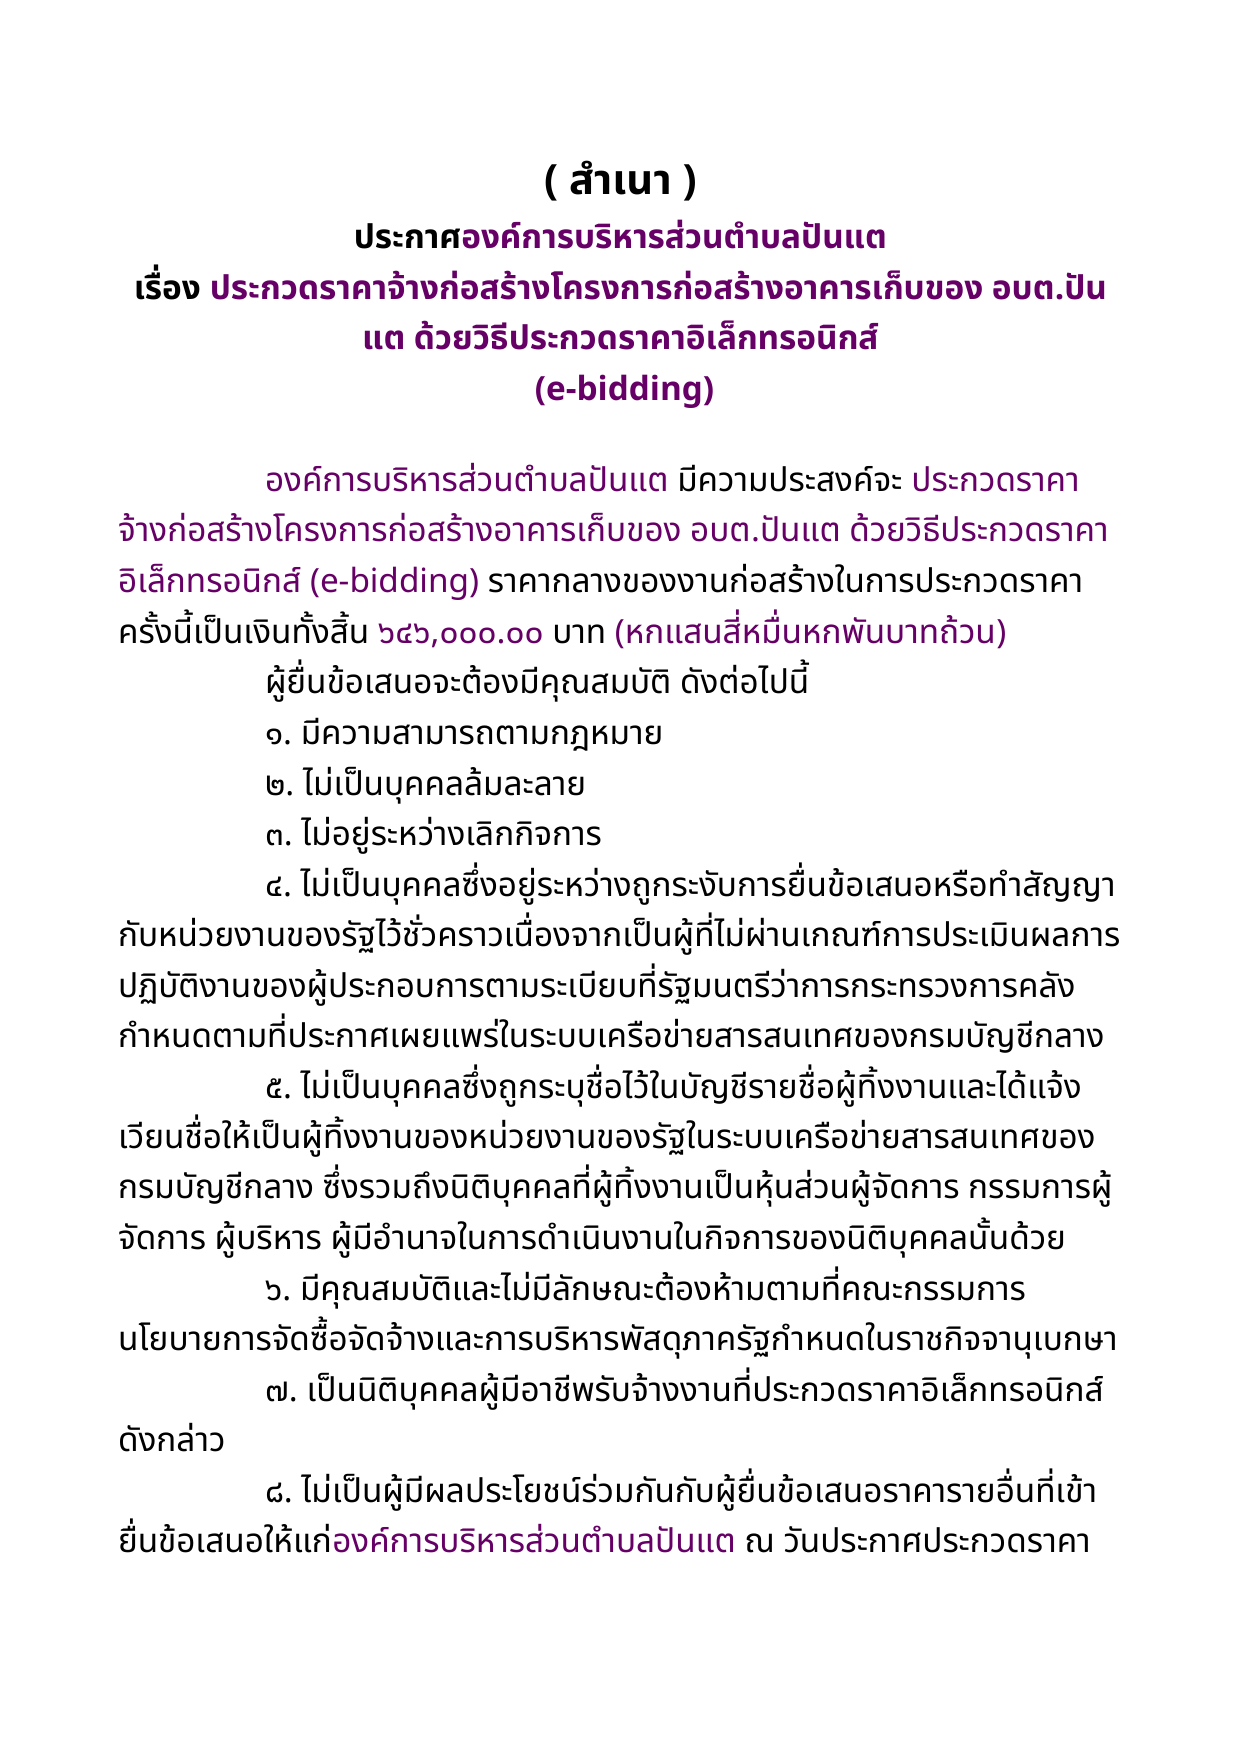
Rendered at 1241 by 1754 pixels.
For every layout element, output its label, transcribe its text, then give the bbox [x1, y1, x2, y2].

table_cell เรื่อง ประกวดราคาจ้างก่อสร้างโครงการก่อสร้างอาคารเก็บของ อบต.ปันแต ด้วยวิธีประกวดราคาอิเล็กทรอนิกส์ (e-bidding) [118, 264, 1122, 410]
table_cell องค์การบริหารส่วนตำบลปันแต มีความประสงค์จะ ประกวดราคาจ้างก่อสร้างโครงการก่อสร้างอาคารเก็บของ อบต.ปันแต ด้วยวิธีประกวดราคาอิเล็กทรอนิกส์ (e-bidding) ราคากลางของงานก่อสร้างในการประกวดราคาครั้งนี้เป็นเงินทั้งสิ้น ๖๔๖,๐๐๐.๐๐ บาท (หกแสนสี่หมื่นหกพันบาทถ้วน) [118, 410, 1122, 658]
table_cell ๔. ไม่เป็นบุคคลซึ่งอยู่ระหว่างถูกระงับการยื่นข้อเสนอหรือทำสัญญากับหน่วยงานของรัฐไว้ชั่วคราวเนื่องจากเป็นผู้ที่ไม่ผ่านเกณฑ์การประเมินผลการปฏิบัติงานของผู้ประกอบการตามระเบียบที่รัฐมนตรีว่าการกระทรวงการคลังกำหนดตามที่ประกาศเผยแพร่ในระบบเครือข่ายสารสนเทศของกรมบัญชีกลาง [118, 861, 1122, 1062]
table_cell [118, 1466, 1122, 1567]
table_header ( สำเนา ) [118, 150, 1122, 213]
table_cell ๕. ไม่เป็นบุคคลซึ่งถูกระบุชื่อไว้ในบัญชีรายชื่อผู้ทิ้งงานและได้แจ้งเวียนชื่อให้เป็นผู้ทิ้งงานของหน่วยงานของรัฐในระบบเครือข่ายสารสนเทศของกรมบัญชีกลาง ซึ่งรวมถึงนิติบุคคลที่ผู้ทิ้งงานเป็นหุ้นส่วนผู้จัดการ กรรมการผู้จัดการ ผู้บริหาร ผู้มีอำนาจในการดำเนินงานในกิจการของนิติบุคคลนั้นด้วย [118, 1063, 1122, 1264]
table_cell ๗. เป็นนิติบุคคลผู้มีอาชีพรับจ้างงานที่ประกวดราคาอิเล็กทรอนิกส์ดังกล่าว [118, 1365, 1122, 1466]
table_cell ๓. ไม่อยู่ระหว่างเลิกกิจการ [118, 810, 1122, 861]
table_cell ประกาศองค์การบริหารส่วนตำบลปันแต [118, 213, 1122, 264]
table_cell ๑. มีความสามารถตามกฎหมาย [118, 709, 1122, 759]
table_cell ๒. ไม่เป็นบุคคลล้มละลาย [118, 759, 1122, 810]
table_cell ๖. มีคุณสมบัติและไม่มีลักษณะต้องห้ามตามที่คณะกรรมการนโยบายการจัดซื้อจัดจ้างและการบริหารพัสดุภาครัฐกำหนดในราชกิจจานุเบกษา [118, 1264, 1122, 1365]
table_header ผู้ยื่นข้อเสนอจะต้องมีคุณสมบัติ ดังต่อไปนี้ [118, 658, 1122, 709]
